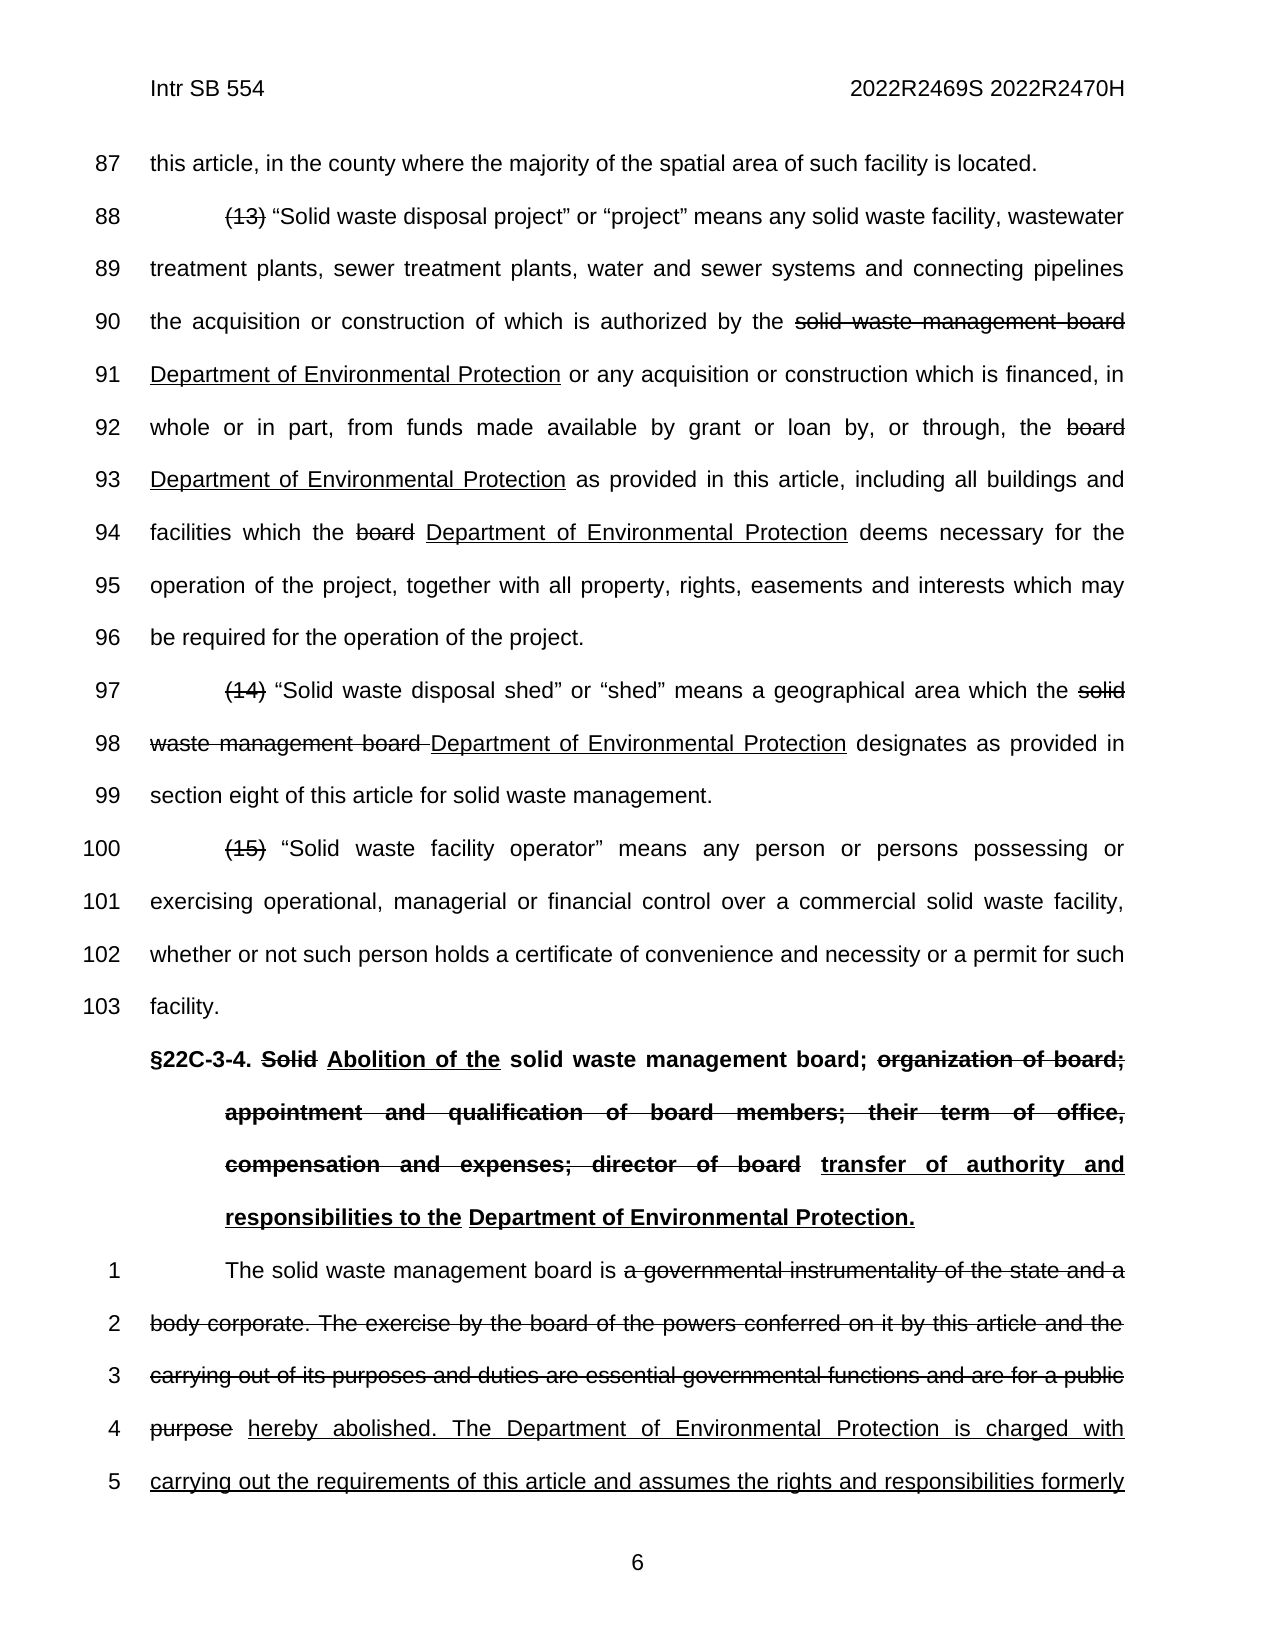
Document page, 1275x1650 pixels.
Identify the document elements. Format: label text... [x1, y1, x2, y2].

text (13) “Solid waste disposal project” or “project” means any solid waste facility, wastewater treatment plants, sewer treatment plants, water and sewer systems and connecting pipelines the acquisition or construction of which is authorized by the solid waste management board Department of Environmental Protection or any acquisition or construction which is financed, in whole or in part, from funds made available by grant or loan by, or through, the board Department of Environmental Protection as provided in this article, including all buildings and facilities which the board Department of Environmental Protection deems necessary for the operation of the project, together with all property, rights, easements and interests which may be required for the operation of the project. [150, 203, 1125, 651]
subtitle §22C-3-4. Solid Abolition of the solid waste management board; organization of board; appointment and qualification of board members; their term of office, compensation and expenses; director of board transfer of authority and responsibilities to the Department of Environmental Protection. [150, 1046, 1125, 1231]
text (14) “Solid waste disposal shed” or “shed” means a geographical area which the solid waste management board Department of Environmental Protection designates as provided in section eight of this article for solid waste management. [150, 677, 1125, 809]
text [150, 1257, 1125, 1490]
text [150, 150, 1125, 176]
text (15) “Solid waste facility operator” means any person or persons possessing or exercising operational, managerial or financial control over a commercial solid waste facility, whether or not such person holds a certificate of convenience and necessity or a permit for such facility. [150, 835, 1125, 1020]
